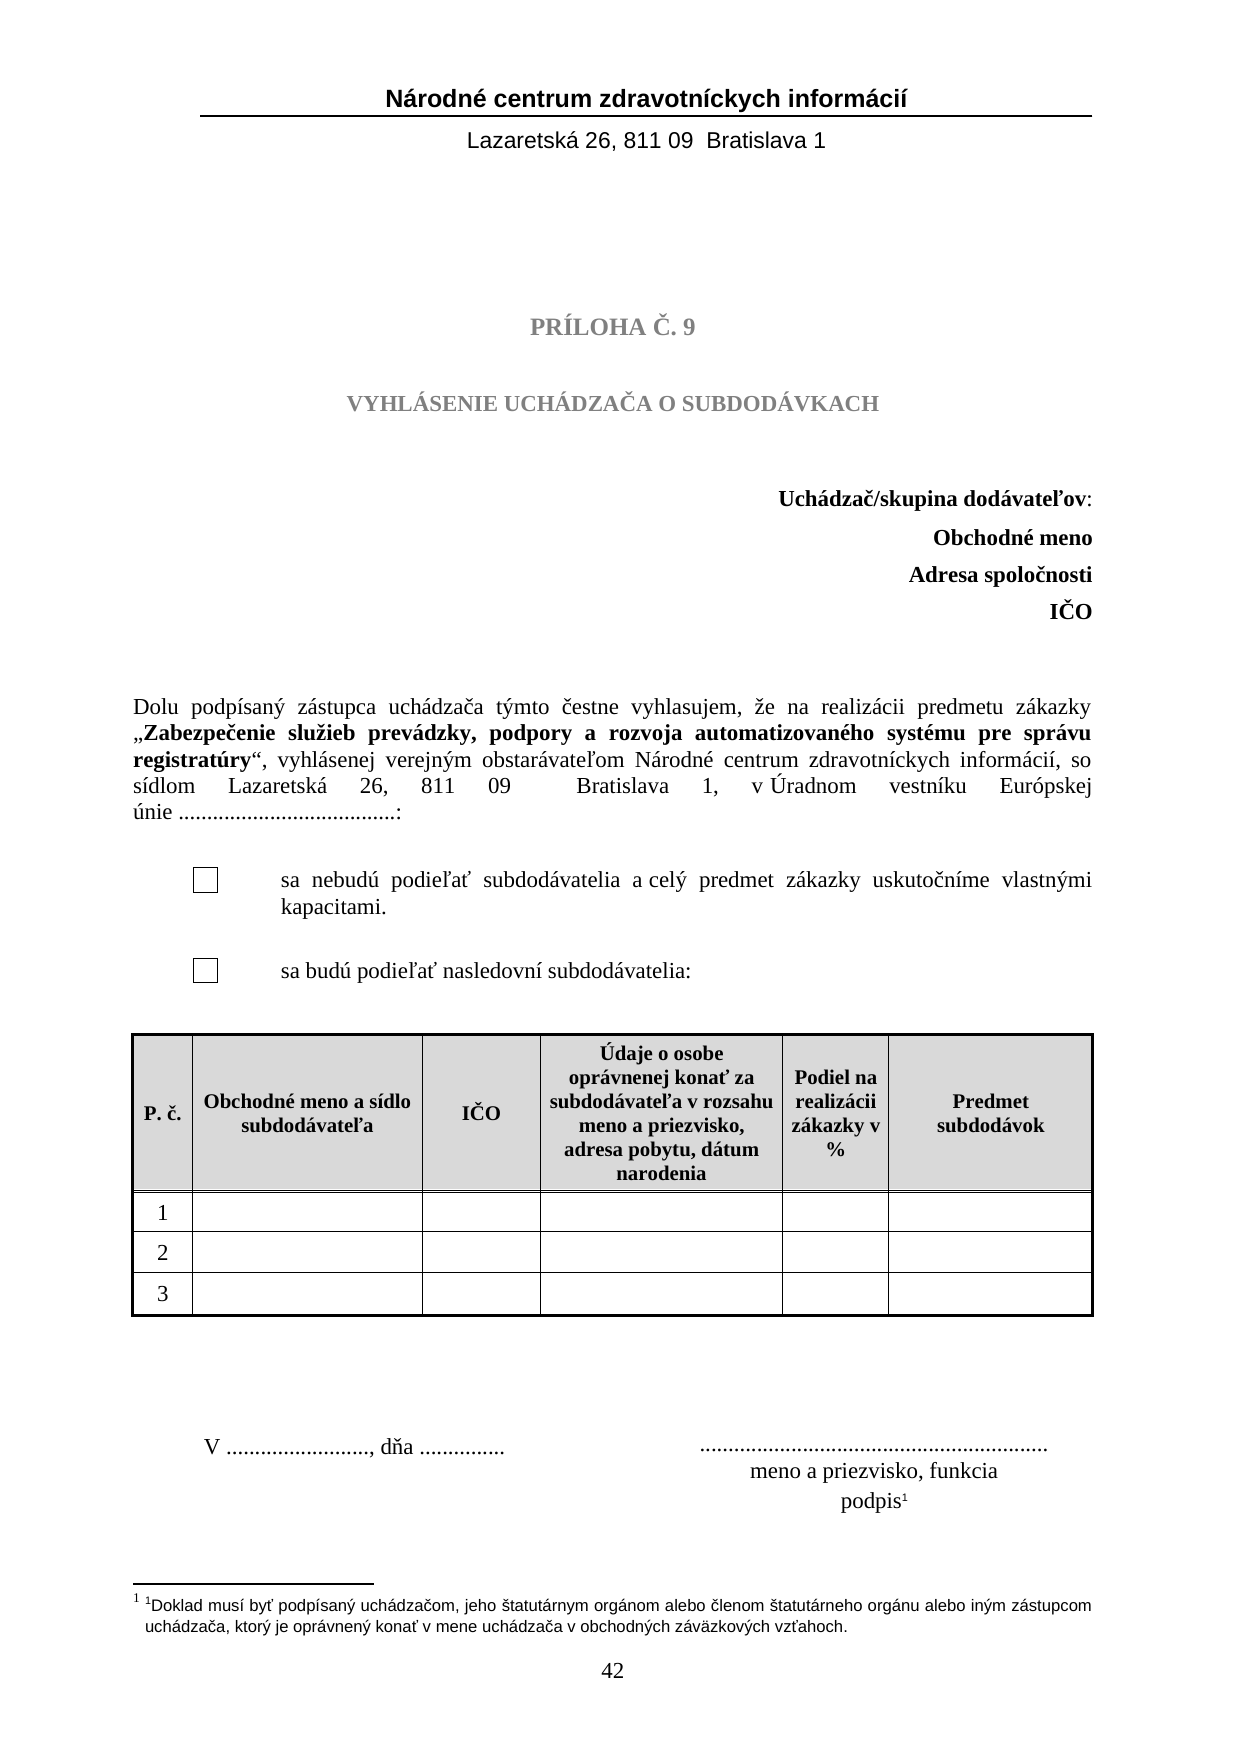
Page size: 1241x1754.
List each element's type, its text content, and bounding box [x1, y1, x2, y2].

subtitle Vyhlásenie uchádzača o subdodávkach [133, 390, 1092, 417]
text Obchodné meno [133, 524, 1092, 551]
text Dolu podpísaný zástupca uchádzača týmto čestne vyhlasujem, že na realizácii predmetu zákazky „Zabezpečenie služieb prevádzky, podpory a rozvoja automatizovaného systému pre správu registratúry“, vyhlásenej verejným obstarávateľom Národné centrum zdravotníckych informácií, so sídlom Lazaretská 26, 811 09 Bratislava 1, v Úradnom vestníku Európskej únie ......................................: [133, 693, 1092, 825]
table_cell 3 [134, 1273, 192, 1313]
text sa nebudú podieľať subdodávatelia a celý predmet zákazky uskutočníme vlastnými kapacitami. [192, 866, 1092, 919]
table_header ............................................................. meno a priezvisko, funkcia podpis1 [653, 1380, 1093, 1527]
table_cell [889, 1273, 1091, 1313]
table_header Predmet subdodávok [889, 1036, 1091, 1189]
table_cell [783, 1232, 888, 1272]
table_cell [423, 1273, 540, 1313]
table_cell [541, 1232, 782, 1272]
text IČO [133, 598, 1092, 624]
table_cell [889, 1193, 1091, 1231]
text sa budú podieľať nasledovní subdodávatelia: [192, 957, 1092, 983]
table_cell [783, 1273, 888, 1313]
table_cell [783, 1193, 888, 1231]
table_cell [193, 1273, 422, 1313]
table_header Obchodné meno a sídlo subdodávateľa [193, 1036, 422, 1189]
table_cell [541, 1273, 782, 1313]
table_cell [193, 1232, 422, 1272]
table_cell 2 [134, 1232, 192, 1272]
table_header Údaje o osobe oprávnenej konať za subdodávateľa v rozsahu meno a priezvisko, adresa pobytu, dátum narodenia [541, 1036, 782, 1189]
text Adresa spoločnosti [133, 561, 1092, 587]
table_cell [193, 1193, 422, 1231]
table_cell 1 [134, 1193, 192, 1231]
table_header Podiel na realizácii zákazky v % [783, 1036, 888, 1189]
table_header P. č. [134, 1036, 192, 1189]
table_header IČO [423, 1036, 540, 1189]
table_cell [423, 1232, 540, 1272]
table_cell [423, 1193, 540, 1231]
table_cell [541, 1193, 782, 1231]
subtitle PRÍLOHA č. 9 [133, 312, 1092, 340]
table_cell [889, 1232, 1091, 1272]
text Uchádzač/skupina dodávateľov: [133, 486, 1092, 512]
table_header V ........................., dňa ............... [133, 1380, 653, 1527]
